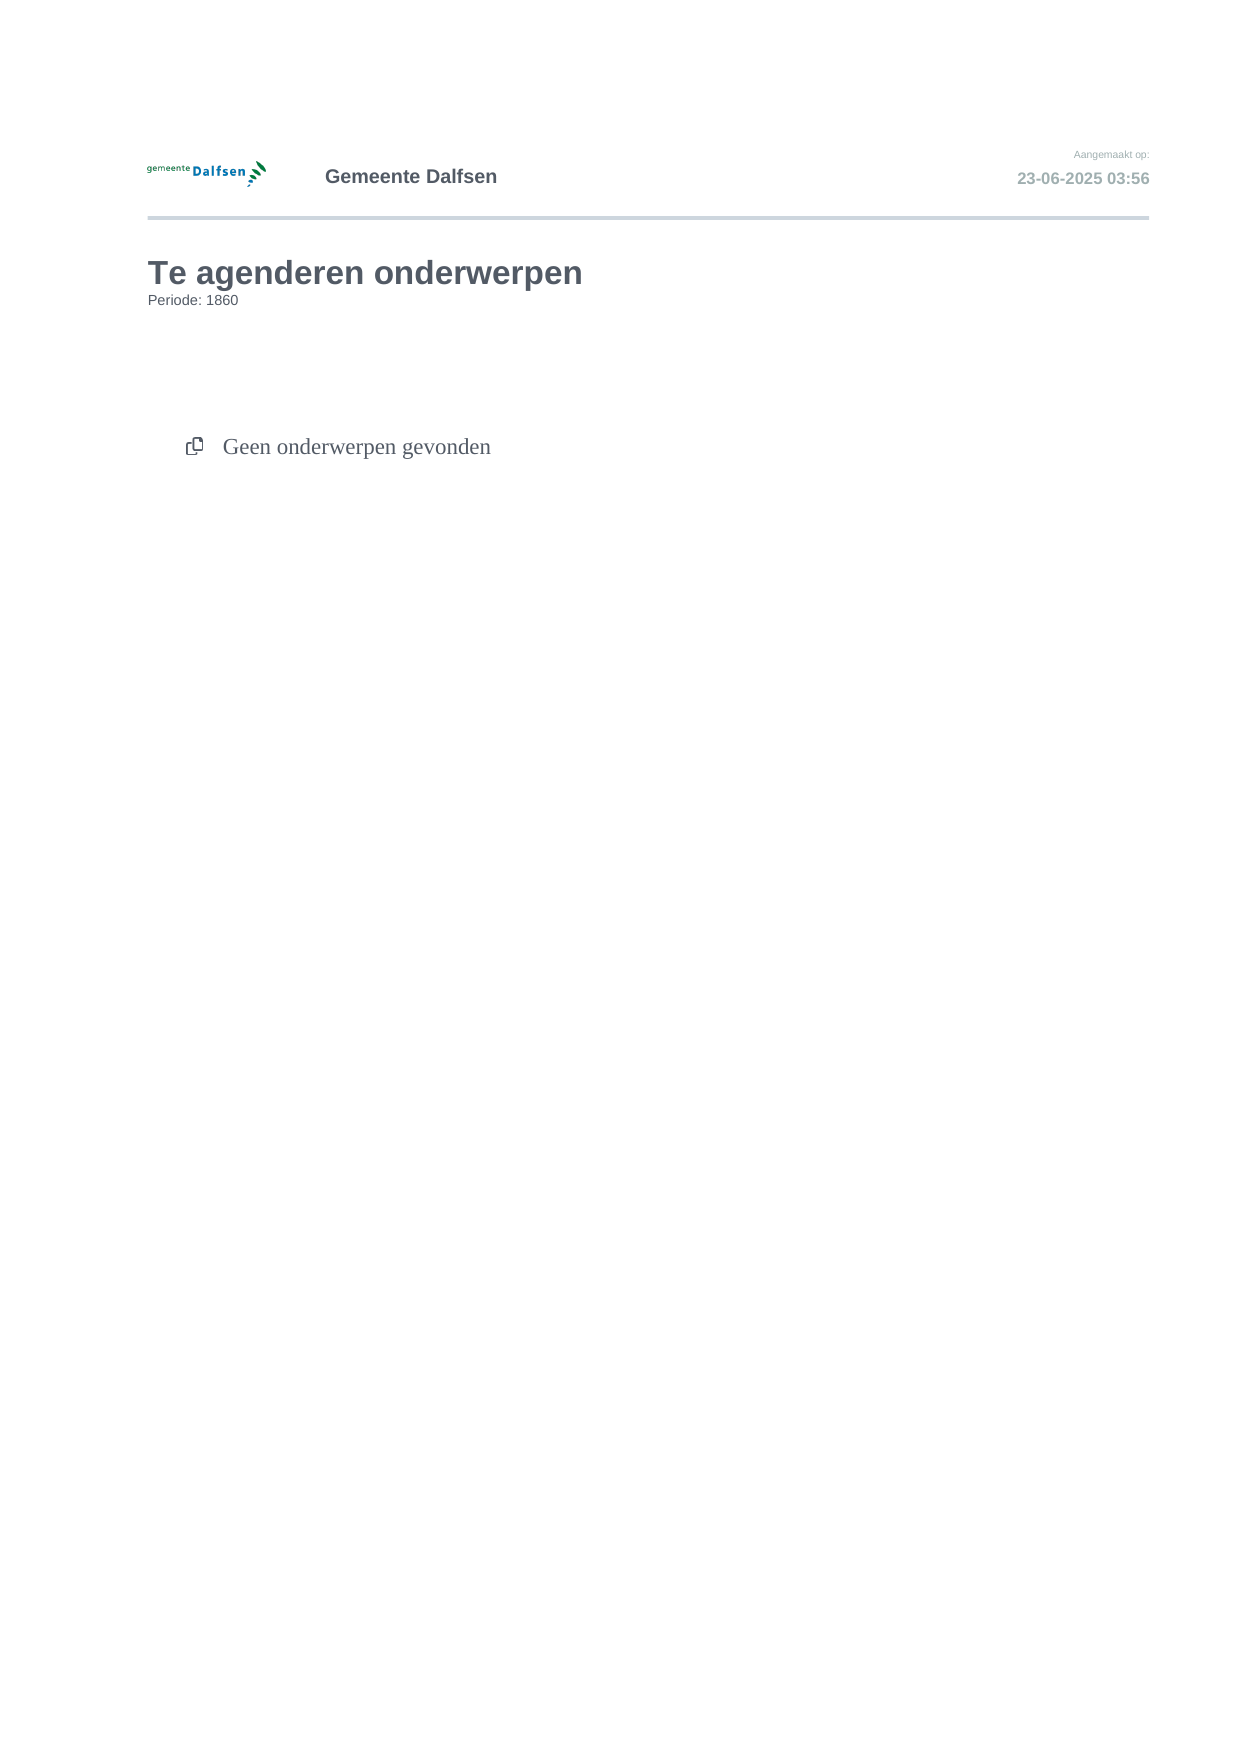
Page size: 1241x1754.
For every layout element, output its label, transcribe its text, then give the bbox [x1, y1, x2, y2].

table_header [148, 148, 325, 188]
table_header Te agenderen onderwerpen [148, 245, 727, 292]
list Geen onderwerpen gevonden [185, 433, 1093, 459]
table_header Aangemaakt op: [727, 148, 1149, 161]
table_cell Periode: 1860 [148, 292, 727, 325]
picture [186, 437, 203, 455]
table_header Gemeente Dalfsen [325, 148, 727, 188]
picture [147, 216, 1150, 220]
picture [147, 161, 266, 187]
table_cell 23-06-2025 03:56 [727, 161, 1149, 188]
